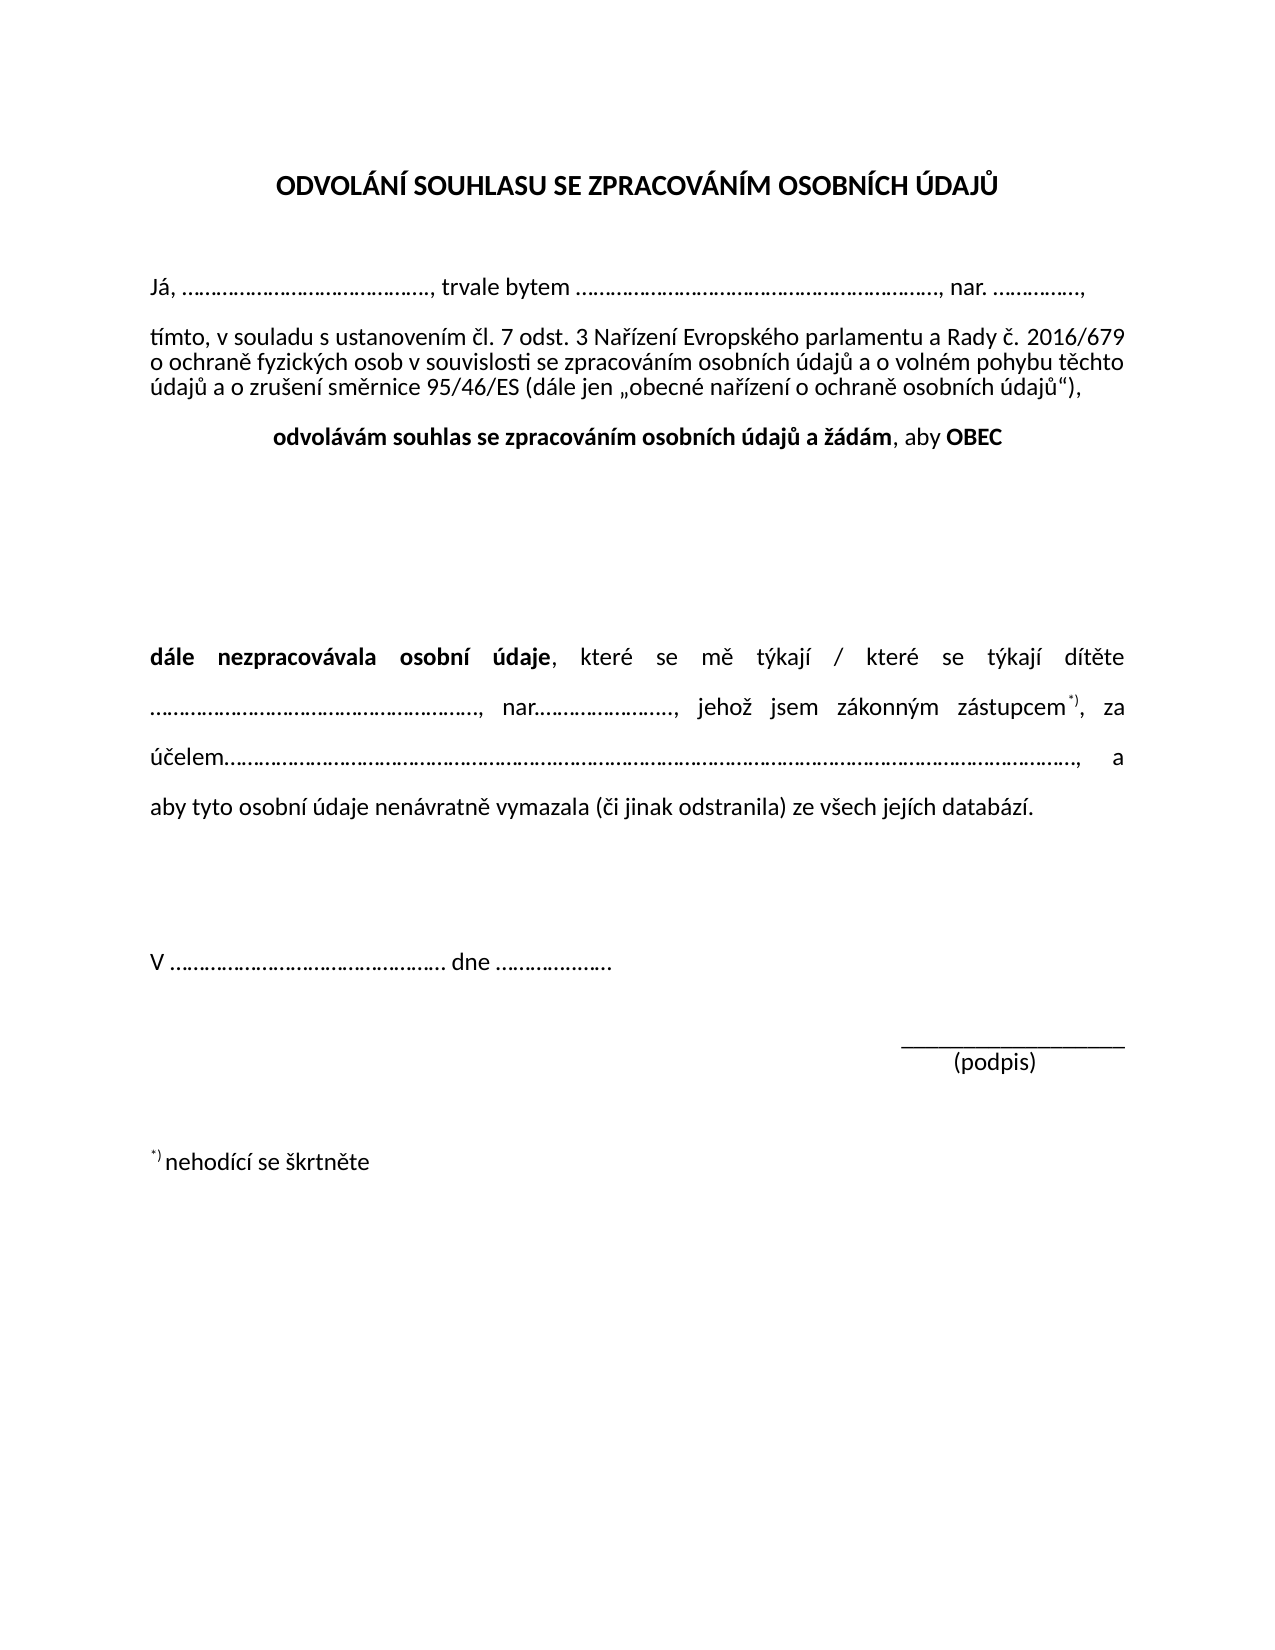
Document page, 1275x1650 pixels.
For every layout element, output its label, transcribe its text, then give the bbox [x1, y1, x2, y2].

text __________________ [150, 1025, 1125, 1050]
text *) nehodící se škrtněte [150, 1150, 1125, 1175]
text V ………………………………………… dne …………..…… [150, 950, 1125, 975]
text dále nezpracovávala osobní údaje, které se mě týkají / které se týkají dítěte …………………………………………………, nar.………………….., jehož jsem zákonným zástupcem*), za účelem………………………………………………….………………………………………………………………………………, a aby tyto osobní údaje nenávratně vymazala (či jinak odstranila) ze všech jejích databází. [150, 625, 1125, 825]
text ODVOLÁNÍ SOUHLASU SE ZPRACOVÁNÍM OSOBNÍCH ÚDAJŮ [150, 175, 1125, 200]
text tímto, v souladu s ustanovením čl. 7 odst. 3 Nařízení Evropského parlamentu a Rady č. 2016/679 o ochraně fyzických osob v souvislosti se zpracováním osobních údajů a o volném pohybu těchto údajů a o zrušení směrnice 95/46/ES (dále jen „obecné nařízení o ochraně osobních údajů“), [150, 325, 1125, 400]
text Já, ……………………………………., trvale bytem ………………………………………………………, nar. ……………, [150, 275, 1125, 300]
text odvolávám souhlas se zpracováním osobních údajů a žádám, aby OBEC [150, 425, 1125, 450]
text (podpis) [740, 1050, 1125, 1075]
